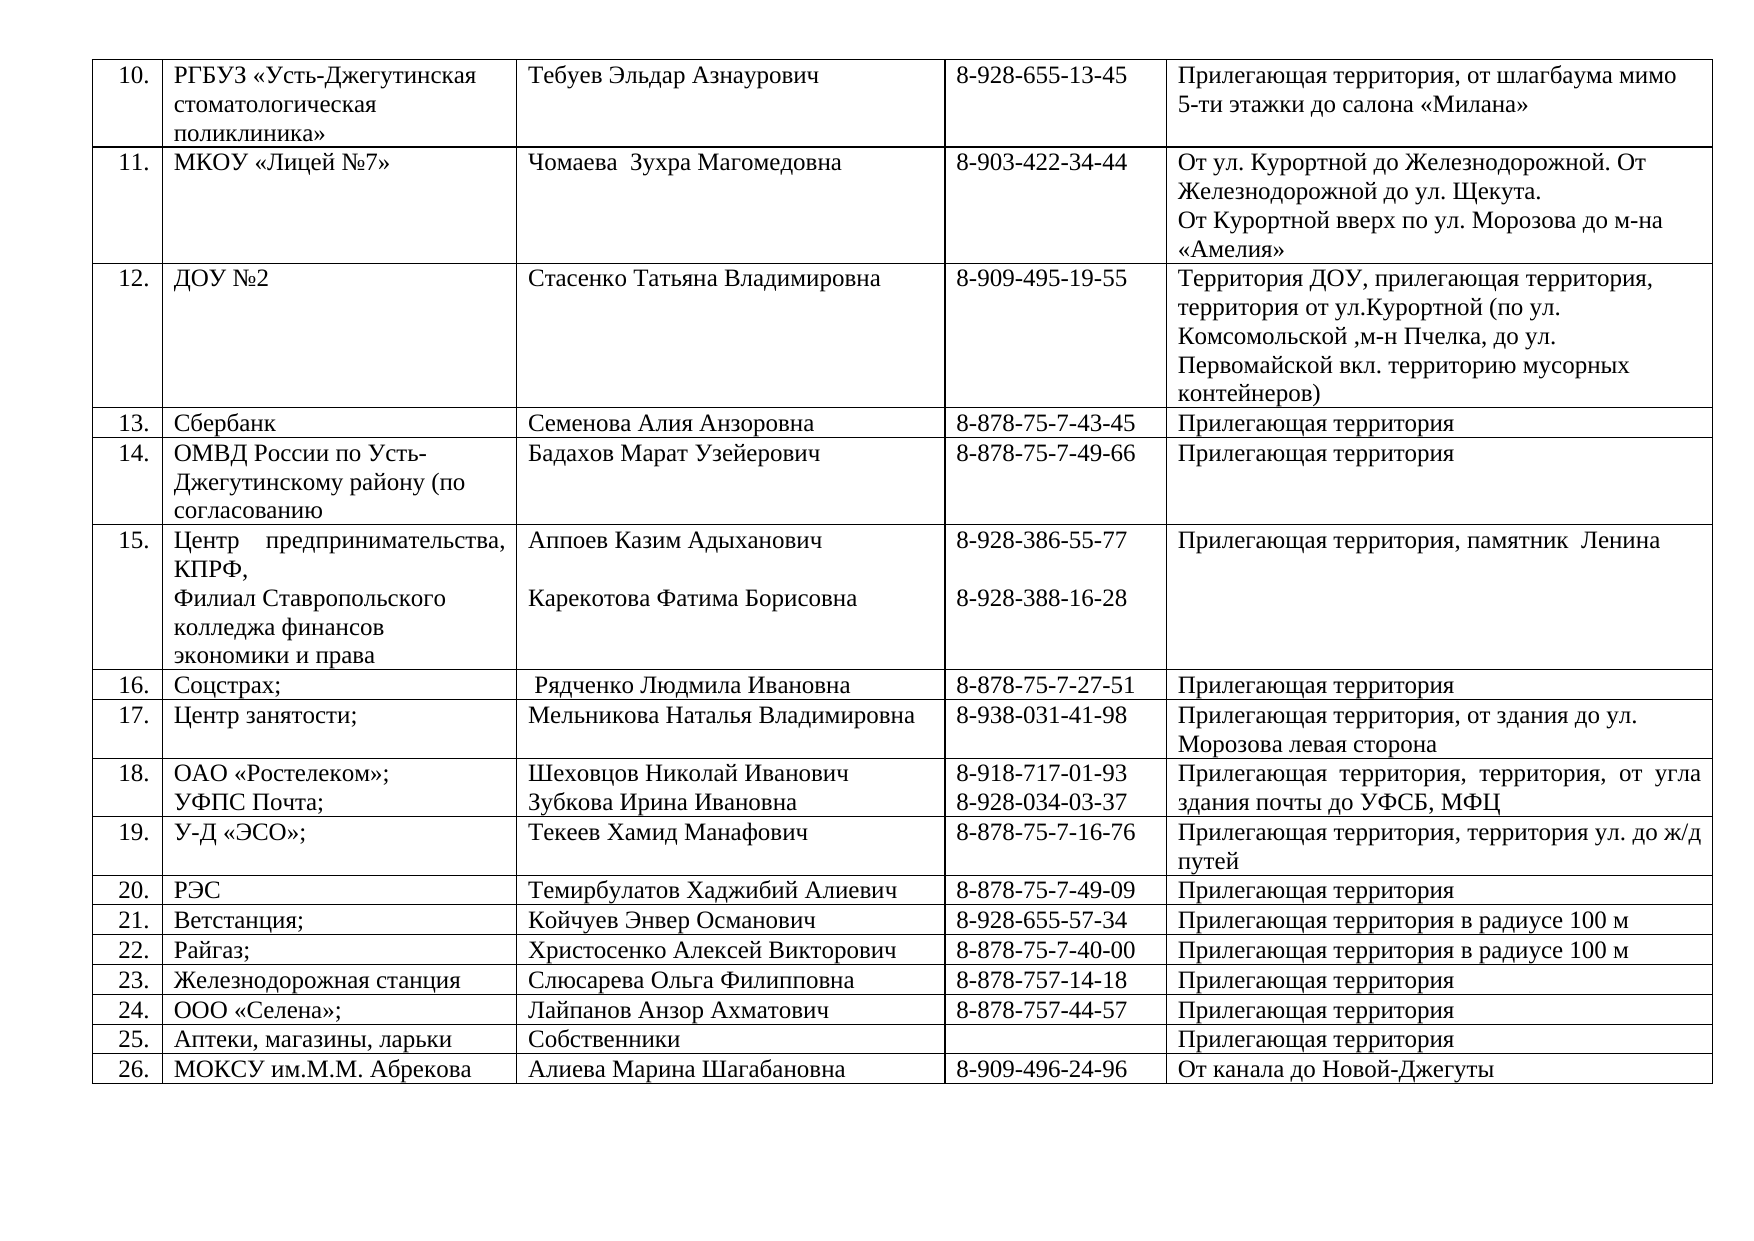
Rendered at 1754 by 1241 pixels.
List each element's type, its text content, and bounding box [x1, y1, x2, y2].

table_cell Прилегающая территория в радиусе 100 м [1167, 905, 1712, 934]
table_cell Соцстрах; [163, 670, 516, 699]
table_cell Прилегающая территория в радиусе 100 м [1167, 935, 1712, 964]
table_cell Аппоев Казим Адыханович Карекотова Фатима Борисовна [517, 525, 944, 669]
table_cell [93, 670, 162, 699]
table_cell Шеховцов Николай Иванович Зубкова Ирина Ивановна [517, 759, 944, 816]
table_cell 8-878-75-7-16-76 [946, 817, 1166, 874]
table_cell [93, 700, 162, 757]
table_cell [93, 525, 162, 669]
table_cell [93, 1025, 162, 1053]
table_cell МОКСУ им.М.М. Абрекова [163, 1054, 516, 1083]
table_cell [93, 148, 162, 262]
table_cell Алиева Марина Шагабановна [517, 1054, 944, 1083]
table_cell 8-928-386-55-77 8-928-388-16-28 [946, 525, 1166, 669]
table_cell Прилегающая территория [1167, 995, 1712, 1023]
table_cell [93, 935, 162, 964]
table_cell [93, 408, 162, 437]
table_cell РГБУЗ «Усть-Джегутинская стоматологическая поликлиника» [163, 60, 516, 146]
table_cell [93, 965, 162, 994]
table_cell Темирбулатов Хаджибий Алиевич [517, 876, 944, 904]
table_cell Прилегающая территория [1167, 876, 1712, 904]
table_cell Ветстанция; [163, 905, 516, 934]
table_cell Тебуев Эльдар Азнаурович [517, 60, 944, 146]
table_cell Железнодорожная станция [163, 965, 516, 994]
table_cell Текеев Хамид Манафович [517, 817, 944, 874]
table_cell 8-928-655-13-45 [946, 60, 1166, 146]
table_cell Койчуев Энвер Османович [517, 905, 944, 934]
table_cell Прилегающая территория [1167, 438, 1712, 524]
table_cell 8-918-717-01-93 8-928-034-03-37 [946, 759, 1166, 816]
table_cell РЭС [163, 876, 516, 904]
table_cell Христосенко Алексей Викторович [517, 935, 944, 964]
table_cell [946, 1025, 1166, 1053]
table_cell Прилегающая территория [1167, 1025, 1712, 1053]
table_cell ОАО «Ростелеком»; УФПС Почта; [163, 759, 516, 816]
table_cell Чомаева Зухра Магомедовна [517, 148, 944, 262]
table_cell [93, 905, 162, 934]
table_cell 8-928-655-57-34 [946, 905, 1166, 934]
table_cell 8-909-496-24-96 [946, 1054, 1166, 1083]
table_cell Прилегающая территория [1167, 408, 1712, 437]
table_cell 8-878-75-7-49-09 [946, 876, 1166, 904]
table_cell Собственники [517, 1025, 944, 1053]
table_cell [93, 264, 162, 407]
table_cell [93, 60, 162, 146]
table_cell Прилегающая территория, территория, от угла здания почты до УФСБ, МФЦ [1167, 759, 1712, 816]
table_cell Слюсарева Ольга Филипповна [517, 965, 944, 994]
table_cell 8-878-75-7-40-00 [946, 935, 1166, 964]
table_cell 8-878-757-44-57 [946, 995, 1166, 1023]
table_cell [93, 995, 162, 1023]
table_cell Территория ДОУ, прилегающая территория, территория от ул.Курортной (по ул. Комсомольской ,м-н Пчелка, до ул. Первомайской вкл. территорию мусорных контейнеров) [1167, 264, 1712, 407]
table_cell Прилегающая территория, территория ул. до ж/д путей [1167, 817, 1712, 874]
table_cell [93, 817, 162, 874]
table_cell Прилегающая территория [1167, 670, 1712, 699]
table_cell ООО «Селена»; [163, 995, 516, 1023]
table_cell [93, 438, 162, 524]
table_cell Стасенко Татьяна Владимировна [517, 264, 944, 407]
table_cell Рядченко Людмила Ивановна [517, 670, 944, 699]
table_cell Семенова Алия Анзоровна [517, 408, 944, 437]
table_cell Прилегающая территория [1167, 965, 1712, 994]
table_cell [93, 1054, 162, 1083]
table_cell [93, 876, 162, 904]
table_cell Аптеки, магазины, ларьки [163, 1025, 516, 1053]
table_cell Райгаз; [163, 935, 516, 964]
table_cell У-Д «ЭСО»; [163, 817, 516, 874]
table_cell От ул. Курортной до Железнодорожной. От Железнодорожной до ул. Щекута. От Курортной вверх по ул. Морозова до м-на «Амелия» [1167, 148, 1712, 262]
table_cell Прилегающая территория, от здания до ул. Морозова левая сторона [1167, 700, 1712, 757]
table_cell Центр предпринимательства, КПРФ, Филиал Ставропольского колледжа финансов экономики и права [163, 525, 516, 669]
table_cell Центр занятости; [163, 700, 516, 757]
table_cell 8-878-75-7-27-51 [946, 670, 1166, 699]
table_cell Сбербанк [163, 408, 516, 437]
table_cell 8-878-75-7-43-45 [946, 408, 1166, 437]
table_cell Прилегающая территория, памятник Ленина [1167, 525, 1712, 669]
table_cell 8-938-031-41-98 [946, 700, 1166, 757]
table_cell ДОУ №2 [163, 264, 516, 407]
table_cell 8-878-75-7-49-66 [946, 438, 1166, 524]
table_cell Прилегающая территория, от шлагбаума мимо 5-ти этажки до салона «Милана» [1167, 60, 1712, 146]
table_cell 8-878-757-14-18 [946, 965, 1166, 994]
table_cell ОМВД России по Усть-Джегутинскому району (по согласованию [163, 438, 516, 524]
table_cell От канала до Новой-Джегуты [1167, 1054, 1712, 1083]
table_cell [93, 759, 162, 816]
table_cell МКОУ «Лицей №7» [163, 148, 516, 262]
table_cell Мельникова Наталья Владимировна [517, 700, 944, 757]
table_cell Лайпанов Анзор Ахматович [517, 995, 944, 1023]
table_cell 8-903-422-34-44 [946, 148, 1166, 262]
table_cell Бадахов Марат Узейерович [517, 438, 944, 524]
table_cell 8-909-495-19-55 [946, 264, 1166, 407]
